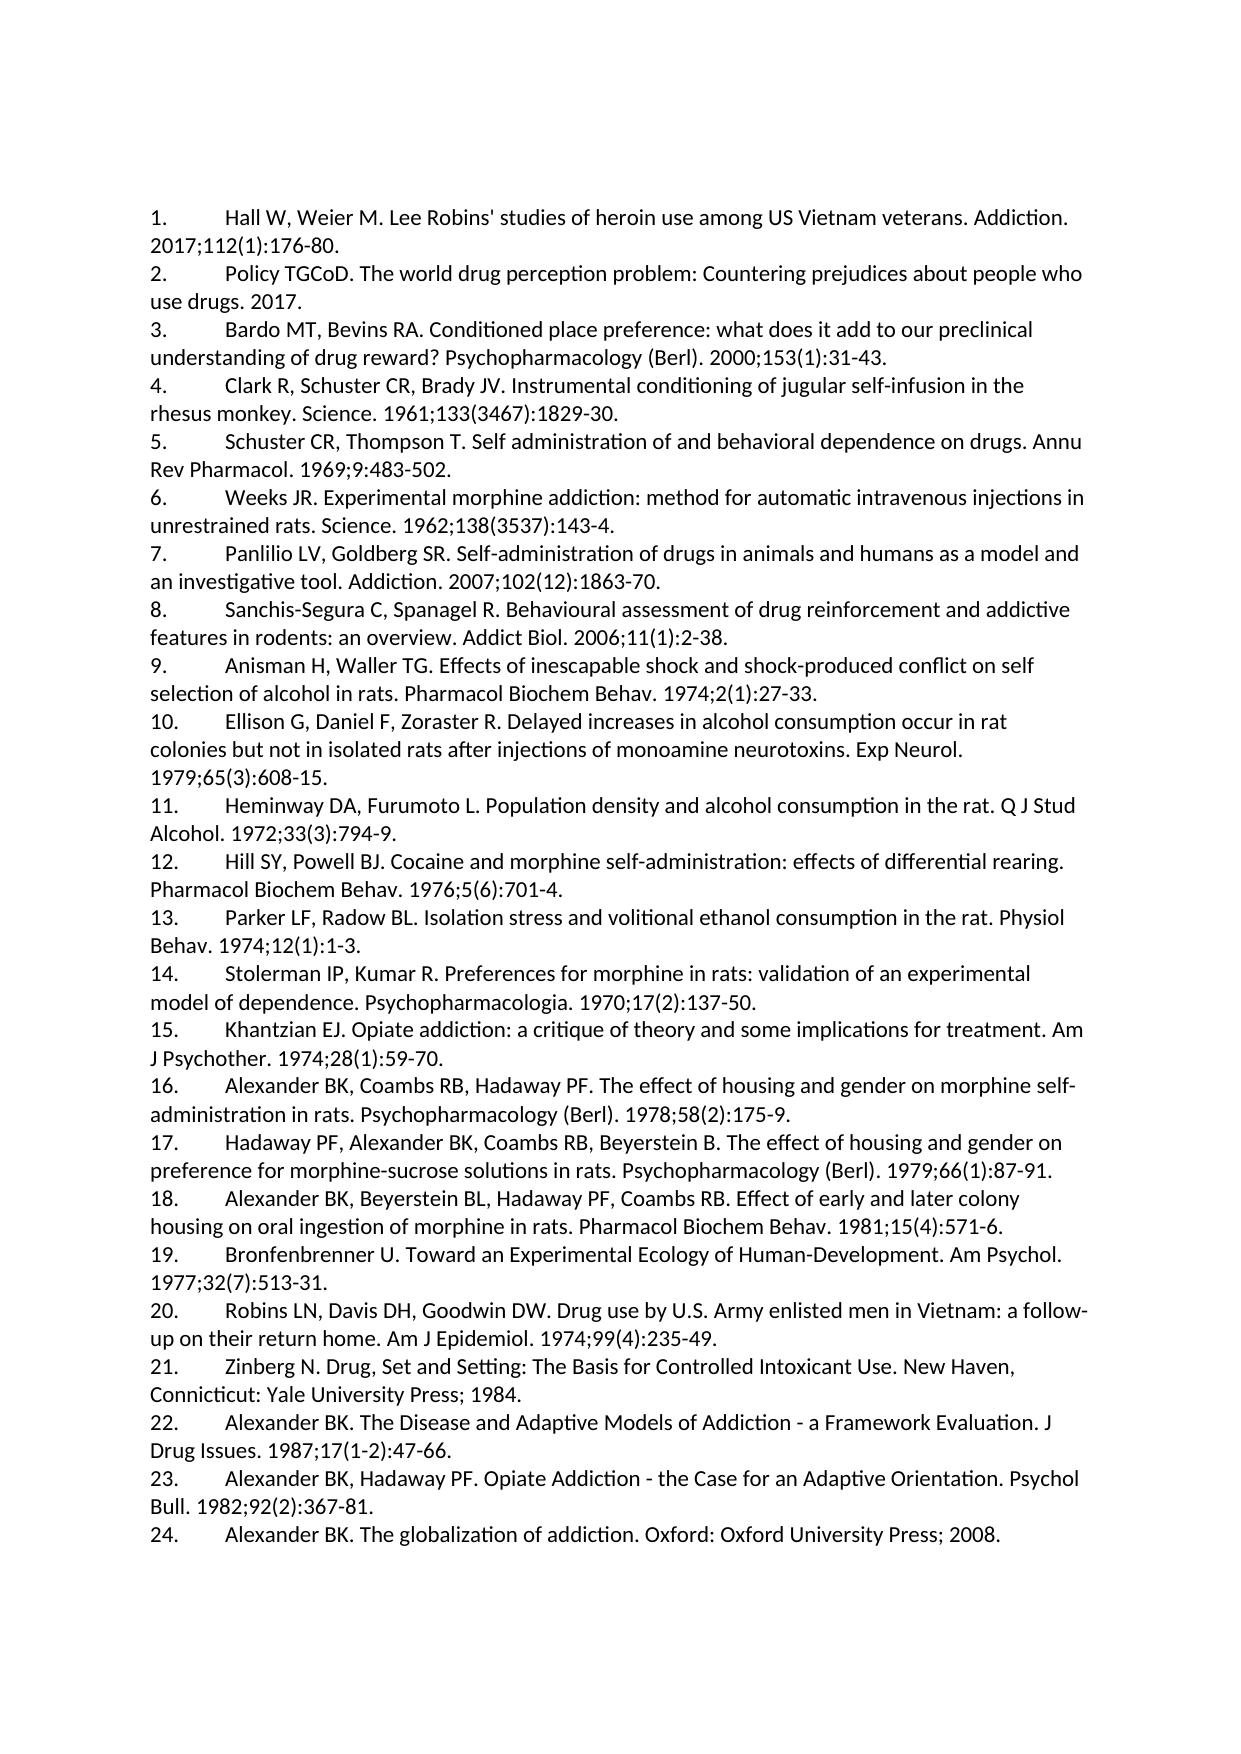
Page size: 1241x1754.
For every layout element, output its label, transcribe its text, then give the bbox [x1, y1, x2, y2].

text 18. Alexander BK, Beyerstein BL, Hadaway PF, Coambs RB. Effect of early and later colony housing on oral ingestion of morphine in rats. Pharmacol Biochem Behav. 1981;15(4):571-6. [150, 1184, 1090, 1240]
text 7. Panlilio LV, Goldberg SR. Self-administration of drugs in animals and humans as a model and an investigative tool. Addiction. 2007;102(12):1863-70. [150, 539, 1090, 595]
text 3. Bardo MT, Bevins RA. Conditioned place preference: what does it add to our preclinical understanding of drug reward? Psychopharmacology (Berl). 2000;153(1):31-43. [150, 315, 1090, 371]
text 8. Sanchis-Segura C, Spanagel R. Behavioural assessment of drug reinforcement and addictive features in rodents: an overview. Addict Biol. 2006;11(1):2-38. [150, 595, 1090, 651]
text 15. Khantzian EJ. Opiate addiction: a critique of theory and some implications for treatment. Am J Psychother. 1974;28(1):59-70. [150, 1016, 1090, 1072]
text 23. Alexander BK, Hadaway PF. Opiate Addiction - the Case for an Adaptive Orientation. Psychol Bull. 1982;92(2):367-81. [150, 1464, 1090, 1520]
text 17. Hadaway PF, Alexander BK, Coambs RB, Beyerstein B. The effect of housing and gender on preference for morphine-sucrose solutions in rats. Psychopharmacology (Berl). 1979;66(1):87-91. [150, 1128, 1090, 1184]
text 12. Hill SY, Powell BJ. Cocaine and morphine self-administration: effects of differential rearing. Pharmacol Biochem Behav. 1976;5(6):701-4. [150, 847, 1090, 903]
text 14. Stolerman IP, Kumar R. Preferences for morphine in rats: validation of an experimental model of dependence. Psychopharmacologia. 1970;17(2):137-50. [150, 959, 1090, 1016]
text 5. Schuster CR, Thompson T. Self administration of and behavioral dependence on drugs. Annu Rev Pharmacol. 1969;9:483-502. [150, 427, 1090, 483]
text 4. Clark R, Schuster CR, Brady JV. Instrumental conditioning of jugular self-infusion in the rhesus monkey. Science. 1961;133(3467):1829-30. [150, 371, 1090, 427]
text 11. Heminway DA, Furumoto L. Population density and alcohol consumption in the rat. Q J Stud Alcohol. 1972;33(3):794-9. [150, 791, 1090, 847]
text 13. Parker LF, Radow BL. Isolation stress and volitional ethanol consumption in the rat. Physiol Behav. 1974;12(1):1-3. [150, 903, 1090, 959]
text 1. Hall W, Weier M. Lee Robins' studies of heroin use among US Vietnam veterans. Addiction. 2017;112(1):176-80. [150, 203, 1090, 259]
text 2. Policy TGCoD. The world drug perception problem: Countering prejudices about people who use drugs. 2017. [150, 259, 1090, 315]
text 22. Alexander BK. The Disease and Adaptive Models of Addiction - a Framework Evaluation. J Drug Issues. 1987;17(1-2):47-66. [150, 1408, 1090, 1464]
text 20. Robins LN, Davis DH, Goodwin DW. Drug use by U.S. Army enlisted men in Vietnam: a follow-up on their return home. Am J Epidemiol. 1974;99(4):235-49. [150, 1296, 1090, 1352]
text 16. Alexander BK, Coambs RB, Hadaway PF. The effect of housing and gender on morphine self-administration in rats. Psychopharmacology (Berl). 1978;58(2):175-9. [150, 1072, 1090, 1128]
text 24. Alexander BK. The globalization of addiction. Oxford: Oxford University Press; 2008. [150, 1520, 1090, 1548]
text 19. Bronfenbrenner U. Toward an Experimental Ecology of Human-Development. Am Psychol. 1977;32(7):513-31. [150, 1240, 1090, 1296]
text 21. Zinberg N. Drug, Set and Setting: The Basis for Controlled Intoxicant Use. New Haven, Connicticut: Yale University Press; 1984. [150, 1352, 1090, 1408]
text 6. Weeks JR. Experimental morphine addiction: method for automatic intravenous injections in unrestrained rats. Science. 1962;138(3537):143-4. [150, 483, 1090, 539]
text 10. Ellison G, Daniel F, Zoraster R. Delayed increases in alcohol consumption occur in rat colonies but not in isolated rats after injections of monoamine neurotoxins. Exp Neurol. 1979;65(3):608-15. [150, 707, 1090, 791]
text 9. Anisman H, Waller TG. Effects of inescapable shock and shock-produced conflict on self selection of alcohol in rats. Pharmacol Biochem Behav. 1974;2(1):27-33. [150, 651, 1090, 707]
